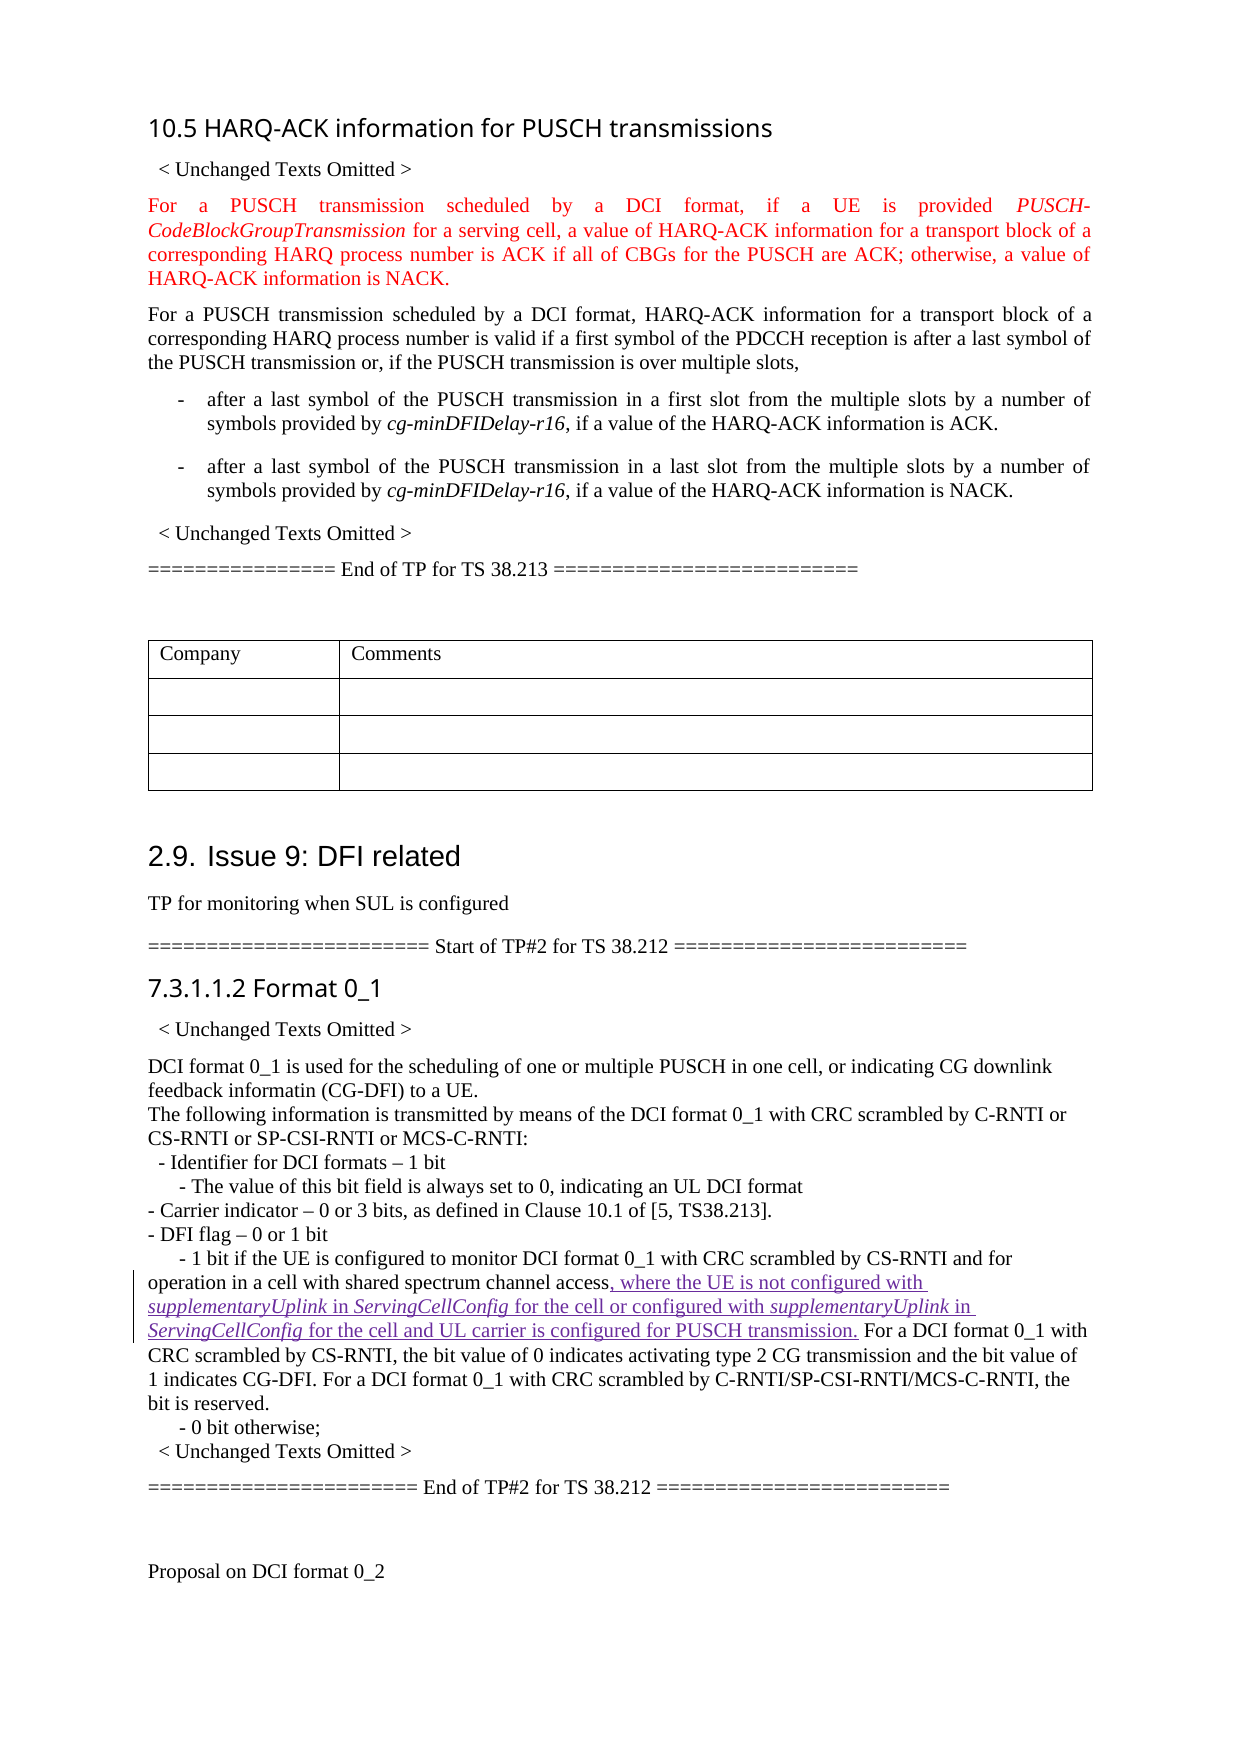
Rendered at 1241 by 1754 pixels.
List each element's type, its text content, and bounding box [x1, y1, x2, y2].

text 10.5 HARQ-ACK information for PUSCH transmissions [148, 110, 1092, 144]
text TP for monitoring when SUL is configured [148, 891, 1092, 915]
table_cell [149, 679, 339, 715]
text ================ End of TP for TS 38.213 ========================== [148, 557, 1092, 581]
text The following information is transmitted by means of the DCI format 0_1 with CRC scrambled by C-RNTI or CS-RNTI or SP-CSI-RNTI or MCS-C-RNTI: [148, 1102, 1092, 1150]
text ======================= End of TP#2 for TS 38.212 ========================= [148, 1475, 1092, 1499]
text 7.3.1.1.2 Format 0_1 [148, 971, 1092, 1005]
table_cell [340, 716, 1092, 753]
table_cell [340, 754, 1092, 790]
text - DFI flag – 0 or 1 bit [148, 1222, 1092, 1246]
table_cell [149, 754, 339, 790]
table_header Company [149, 641, 339, 677]
table_header Comments [340, 641, 1092, 677]
text < Unchanged Texts Omitted > [148, 1439, 1092, 1463]
text - Carrier indicator – 0 or 3 bits, as defined in Clause 10.1 of [5, TS38.213]. [148, 1198, 1092, 1222]
text - The value of this bit field is always set to 0, indicating an UL DCI format [148, 1174, 1092, 1198]
table_cell [340, 679, 1092, 715]
text DCI format 0_1 is used for the scheduling of one or multiple PUSCH in one cell, or indicating CG downlink feedback informatin (CG-DFI) to a UE. [148, 1054, 1092, 1102]
text - 0 bit otherwise; [148, 1415, 1092, 1439]
table_cell [149, 716, 339, 753]
text - Identifier for DCI formats – 1 bit [148, 1150, 1092, 1174]
text Proposal on DCI format 0_2 [148, 1559, 1092, 1583]
text - 1 bit if the UE is configured to monitor DCI format 0_1 with CRC scrambled by CS-RNTI and for operation in a cell with shared spectrum channel access For a DCI format 0_1 with CRC scrambled by CS-RNTI, the bit value of 0 indicates activating type 2 CG transmission and the bit value of 1 indicates CG-DFI. For a DCI format 0_1 with CRC scrambled by C-RNTI/SP-CSI-RNTI/MCS-C-RNTI, the bit is reserved. [148, 1246, 1092, 1415]
text For a PUSCH transmission scheduled by a DCI format, if a UE is provided PUSCH-CodeBlockGroupTransmission for a serving cell, a value of HARQ-ACK information for a transport block of a corresponding HARQ process number is ACK if all of CBGs for the PUSCH are ACK; otherwise, a value of HARQ-ACK information is NACK. [148, 193, 1092, 290]
title Issue 9: DFI related [148, 839, 1092, 872]
text < Unchanged Texts Omitted > [148, 1017, 1092, 1041]
text < Unchanged Texts Omitted > [148, 521, 1092, 545]
text ======================== Start of TP#2 for TS 38.212 ========================= [148, 934, 1092, 958]
text < Unchanged Texts Omitted > [148, 157, 1092, 181]
